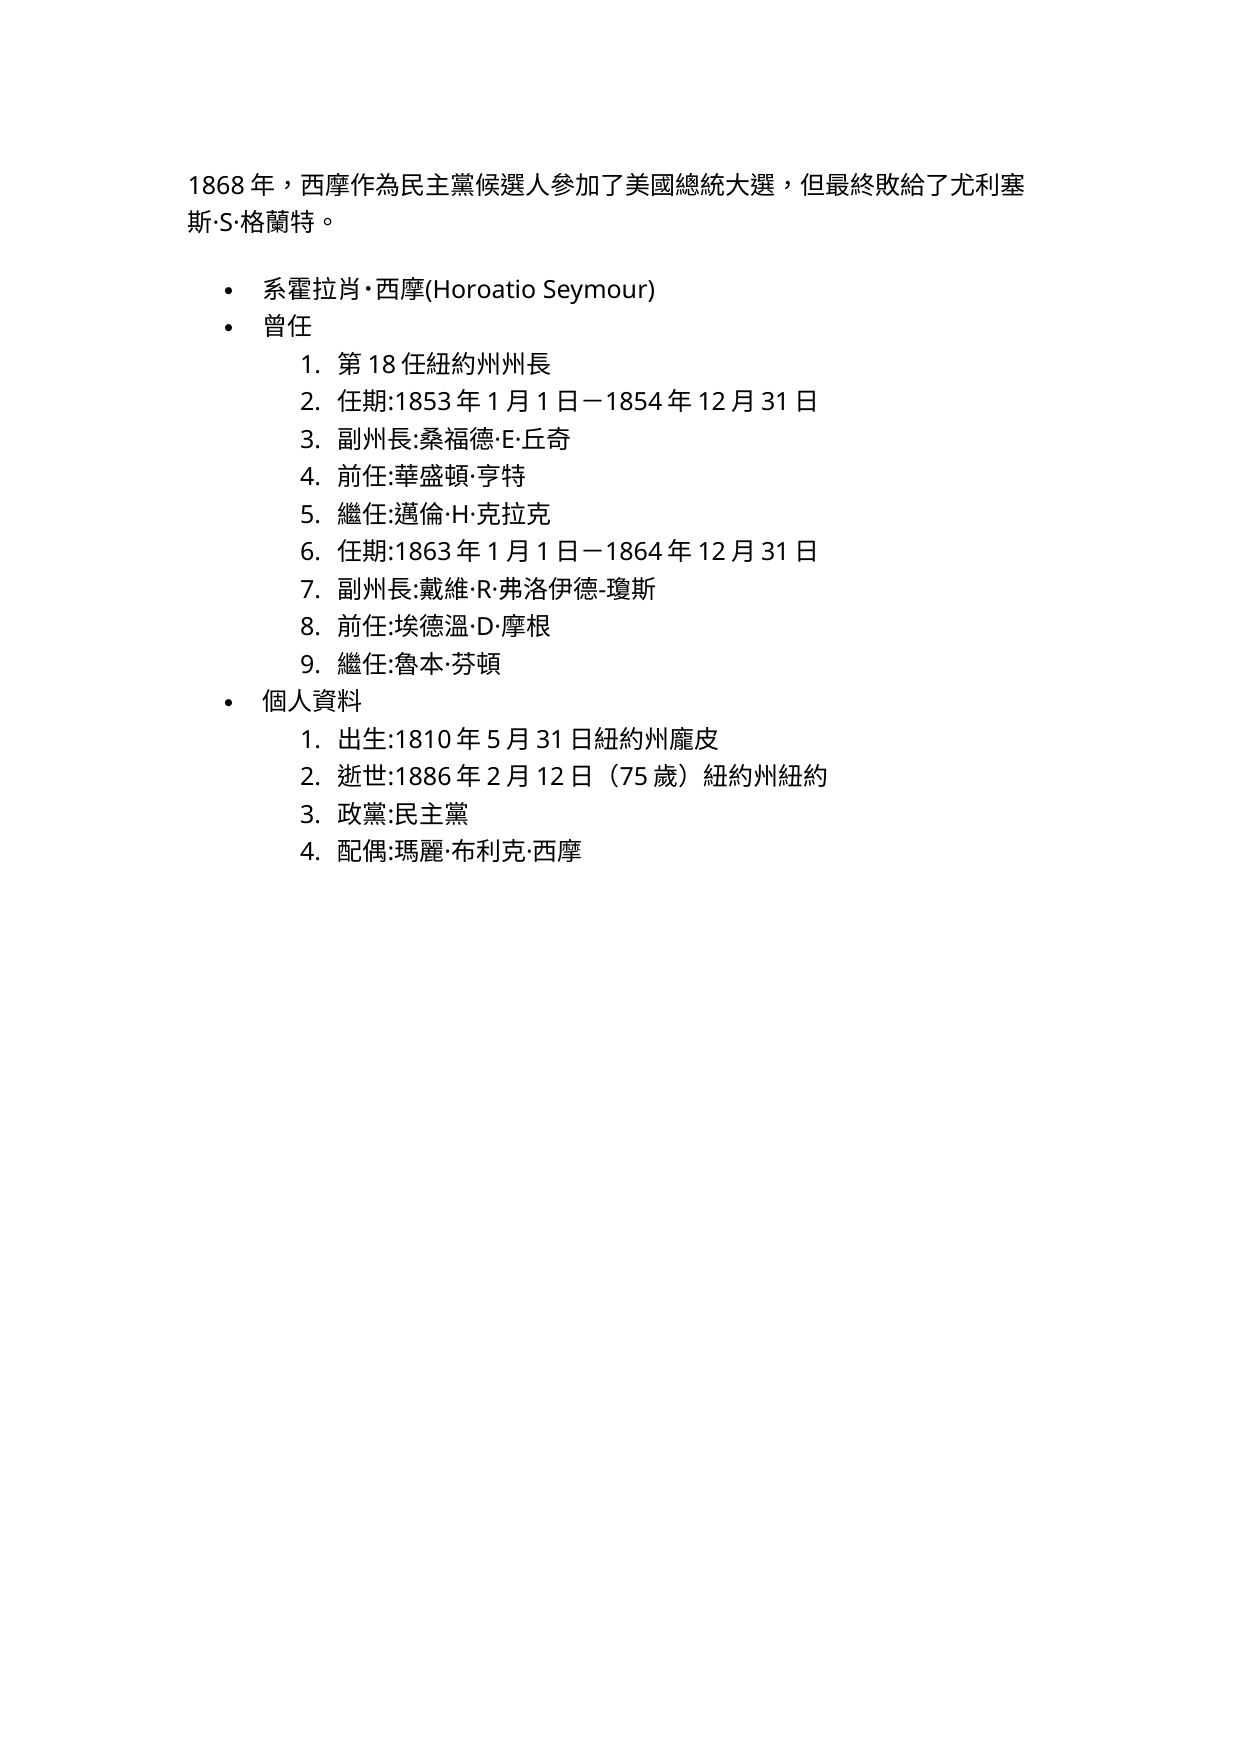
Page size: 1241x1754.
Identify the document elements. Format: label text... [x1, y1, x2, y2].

list 第18任紐約州州長 [300, 344, 1053, 381]
list 副州長:桑福德·E·丘奇 [300, 419, 1053, 456]
list 出生:1810年5月31日紐約州龐皮 [300, 719, 1053, 756]
list 任期:1863年1月1日－1864年12月31日 [300, 531, 1053, 569]
list 繼任:魯本·芬頓 [300, 644, 1053, 681]
list 前任:埃德溫·D·摩根 [300, 606, 1053, 644]
list 繼任:邁倫·H·克拉克 [300, 494, 1053, 531]
list 個人資料 [225, 681, 1053, 719]
list 前任:華盛頓·亨特 [300, 456, 1053, 494]
list 配偶:瑪麗·布利克·西摩 [300, 831, 1053, 869]
list 曾任 [225, 306, 1053, 344]
list 政黨:民主黨 [300, 794, 1053, 831]
list 副州長:戴維·R·弗洛伊德-瓊斯 [300, 569, 1053, 606]
list 任期:1853年1月1日－1854年12月31日 [300, 381, 1053, 419]
list 系霍拉肖˙西摩(Horoatio Seymour) [225, 269, 1053, 306]
list 逝世:1886年2月12日（75歲）紐約州紐約 [300, 756, 1053, 794]
text 1868年，西摩作為民主黨候選人參加了美國總統大選，但最終敗給了尤利塞斯·S·格蘭特。 [187, 164, 1053, 239]
